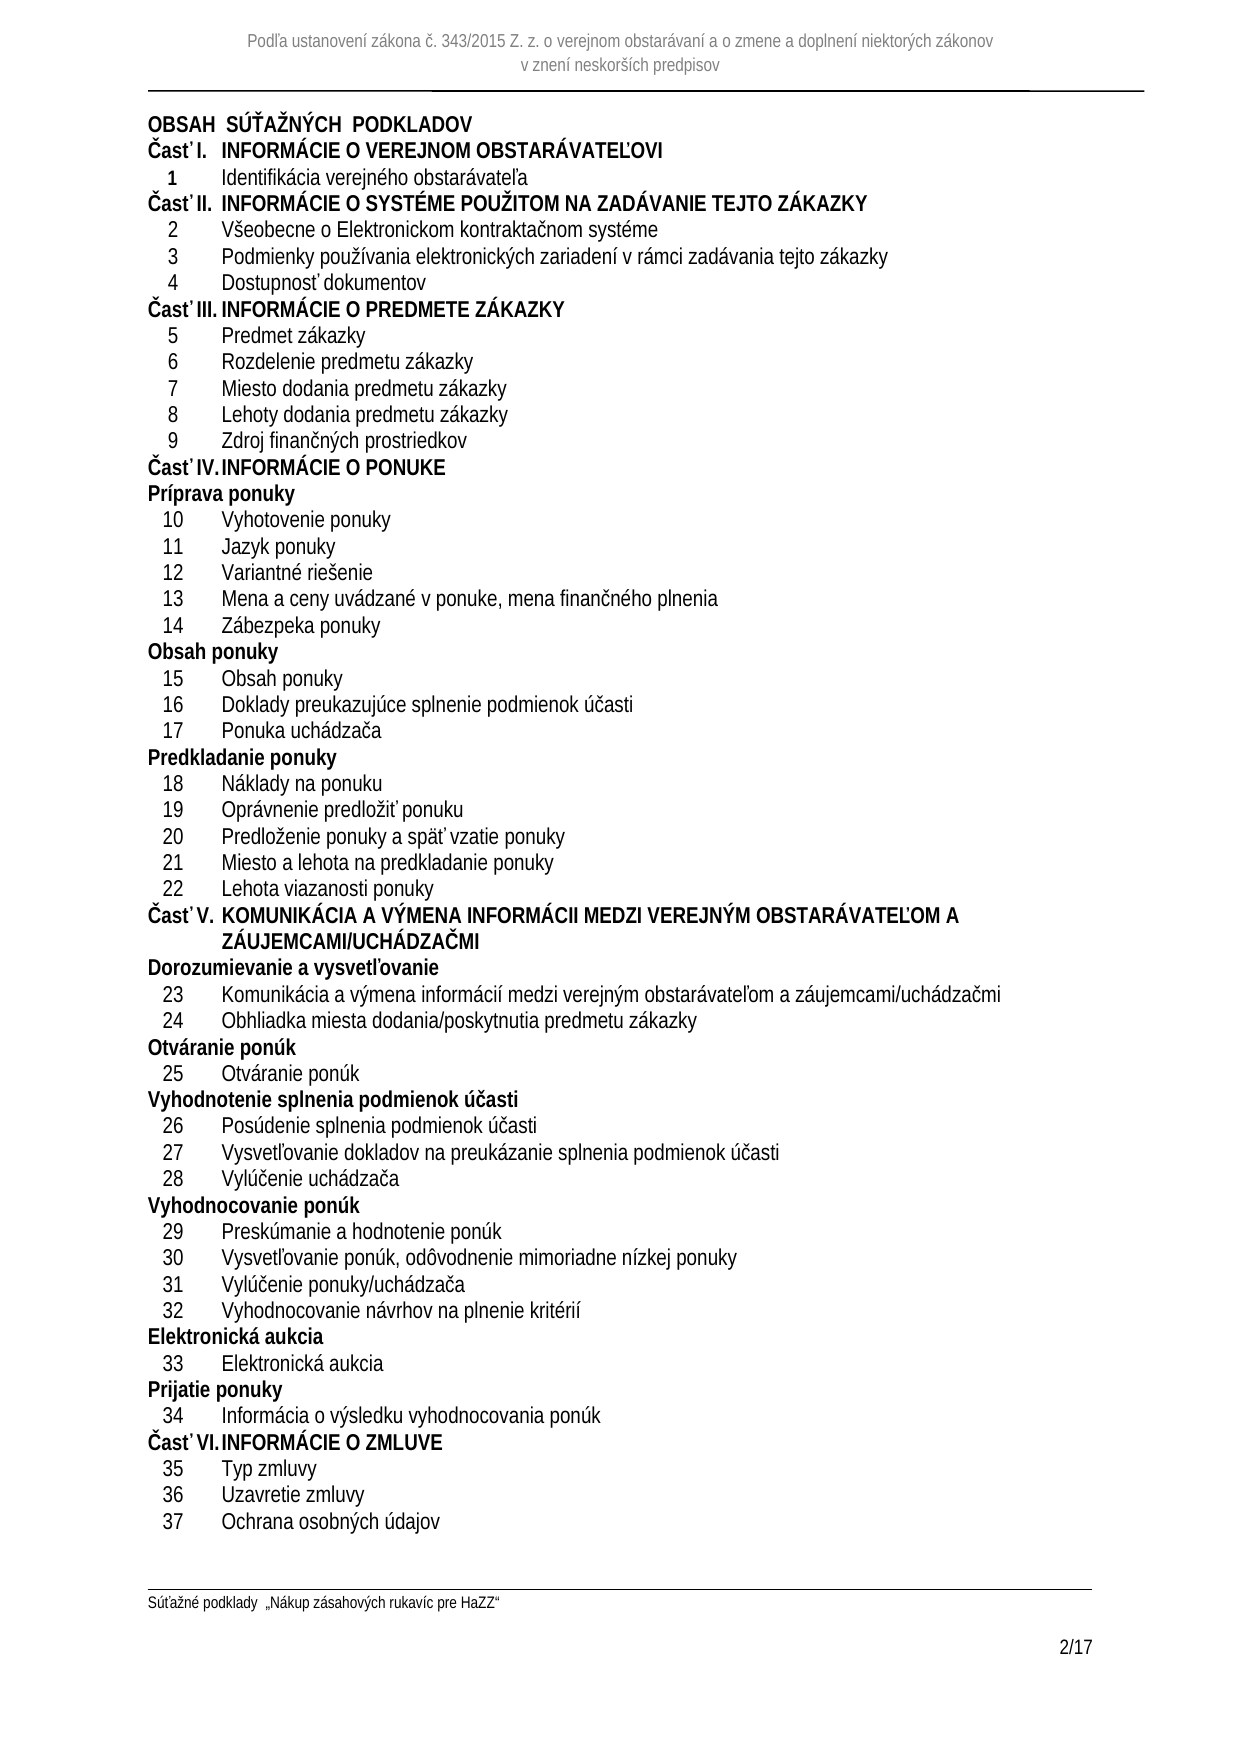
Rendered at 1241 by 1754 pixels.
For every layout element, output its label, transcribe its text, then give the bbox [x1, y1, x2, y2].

text OBSAH SÚŤAŽNÝCH PODKLADOV [148, 111, 1092, 137]
text Časť IV. INFORMÁCIE O PONUKE [148, 454, 1092, 480]
text 19 Oprávnenie predložiť ponuku [162, 796, 1092, 823]
text 10 Vyhotovenie ponuky [162, 506, 1092, 533]
text 11 Jazyk ponuky [162, 533, 1092, 559]
text 7 Miesto dodania predmetu zákazky [162, 374, 1092, 401]
text 6 Rozdelenie predmetu zákazky [162, 348, 1092, 374]
text 23 Komunikácia a výmena informácií medzi verejným obstarávateľom a záujemcami/uchádzačmi [162, 981, 1092, 1007]
text Prijatie ponuky [148, 1376, 1092, 1402]
text Časť I. INFORMÁCIE O VEREJNOM OBSTARÁVATEĽOVI [148, 137, 1092, 164]
text 33 Elektronická aukcia [162, 1350, 1092, 1376]
text Predkladanie ponuky [148, 743, 1092, 770]
text 31 Vylúčenie ponuky/uchádzača [162, 1271, 1092, 1297]
text 14 Zábezpeka ponuky [162, 612, 1092, 638]
text Vyhodnocovanie ponúk [148, 1192, 1092, 1218]
text 27 Vysvetľovanie dokladov na preukázanie splnenia podmienok účasti [162, 1139, 1092, 1165]
text 15 Obsah ponuky [162, 664, 1092, 691]
text 26 Posúdenie splnenia podmienok účasti [162, 1112, 1092, 1139]
text 24 Obhliadka miesta dodania/poskytnutia predmetu zákazky [162, 1007, 1092, 1033]
text 36 Uzavretie zmluvy [162, 1481, 1092, 1508]
text 5 Predmet zákazky [162, 322, 1092, 348]
text 9 Zdroj finančných prostriedkov [162, 427, 1092, 454]
text 12 Variantné riešenie [162, 559, 1092, 585]
text 21 Miesto a lehota na predkladanie ponuky [162, 849, 1092, 875]
text 13 Mena a ceny uvádzané v ponuke, mena finančného plnenia [162, 585, 1092, 612]
text 35 Typ zmluvy [162, 1455, 1092, 1481]
text Dorozumievanie a vysvetľovanie [148, 954, 1092, 981]
text 18 Náklady na ponuku [162, 770, 1092, 796]
text 28 Vylúčenie uchádzača [162, 1165, 1092, 1192]
text 34 Informácia o výsledku vyhodnocovania ponúk [162, 1402, 1092, 1429]
text Príprava ponuky [148, 480, 1092, 506]
text Otváranie ponúk [148, 1033, 1092, 1060]
text 8 Lehoty dodania predmetu zákazky [162, 401, 1092, 427]
list Identifikácia verejného obstarávateľa [167, 164, 1092, 190]
text Časť V. KOMUNIKÁCIA A VÝMENA INFORMÁCII MEDZI VEREJNÝM OBSTARÁVATEĽOM A ZÁUJEMCAMI/UCHÁDZAČMI [148, 902, 1092, 954]
text Časť III. INFORMÁCIE O PREDMETE ZÁKAZKY [148, 296, 1092, 322]
text 2 Všeobecne o Elektronickom kontraktačnom systéme [162, 216, 1092, 243]
text 22 Lehota viazanosti ponuky [162, 875, 1092, 902]
text 20 Predloženie ponuky a späť vzatie ponuky [162, 823, 1092, 849]
text Obsah ponuky [148, 638, 1092, 664]
text Časť II. INFORMÁCIE O SYSTÉME POUŽITOM NA ZADÁVANIE TEJTO ZÁKAZKY [148, 190, 1092, 216]
text 16 Doklady preukazujúce splnenie podmienok účasti [162, 691, 1092, 717]
text 4 Dostupnosť dokumentov [162, 269, 1092, 296]
text Vyhodnotenie splnenia podmienok účasti [148, 1086, 1092, 1112]
text 30 Vysvetľovanie ponúk, odôvodnenie mimoriadne nízkej ponuky [162, 1244, 1092, 1271]
text Časť VI. INFORMÁCIE O ZMLUVE [148, 1429, 1092, 1455]
text 37 Ochrana osobných údajov [162, 1508, 1092, 1534]
text 32 Vyhodnocovanie návrhov na plnenie kritérií [162, 1297, 1092, 1323]
text 17 Ponuka uchádzača [162, 717, 1092, 743]
text 29 Preskúmanie a hodnotenie ponúk [162, 1218, 1092, 1244]
text Elektronická aukcia [148, 1323, 1092, 1350]
text 25 Otváranie ponúk [162, 1060, 1092, 1086]
text 3 Podmienky používania elektronických zariadení v rámci zadávania tejto zákazky [162, 243, 1092, 269]
